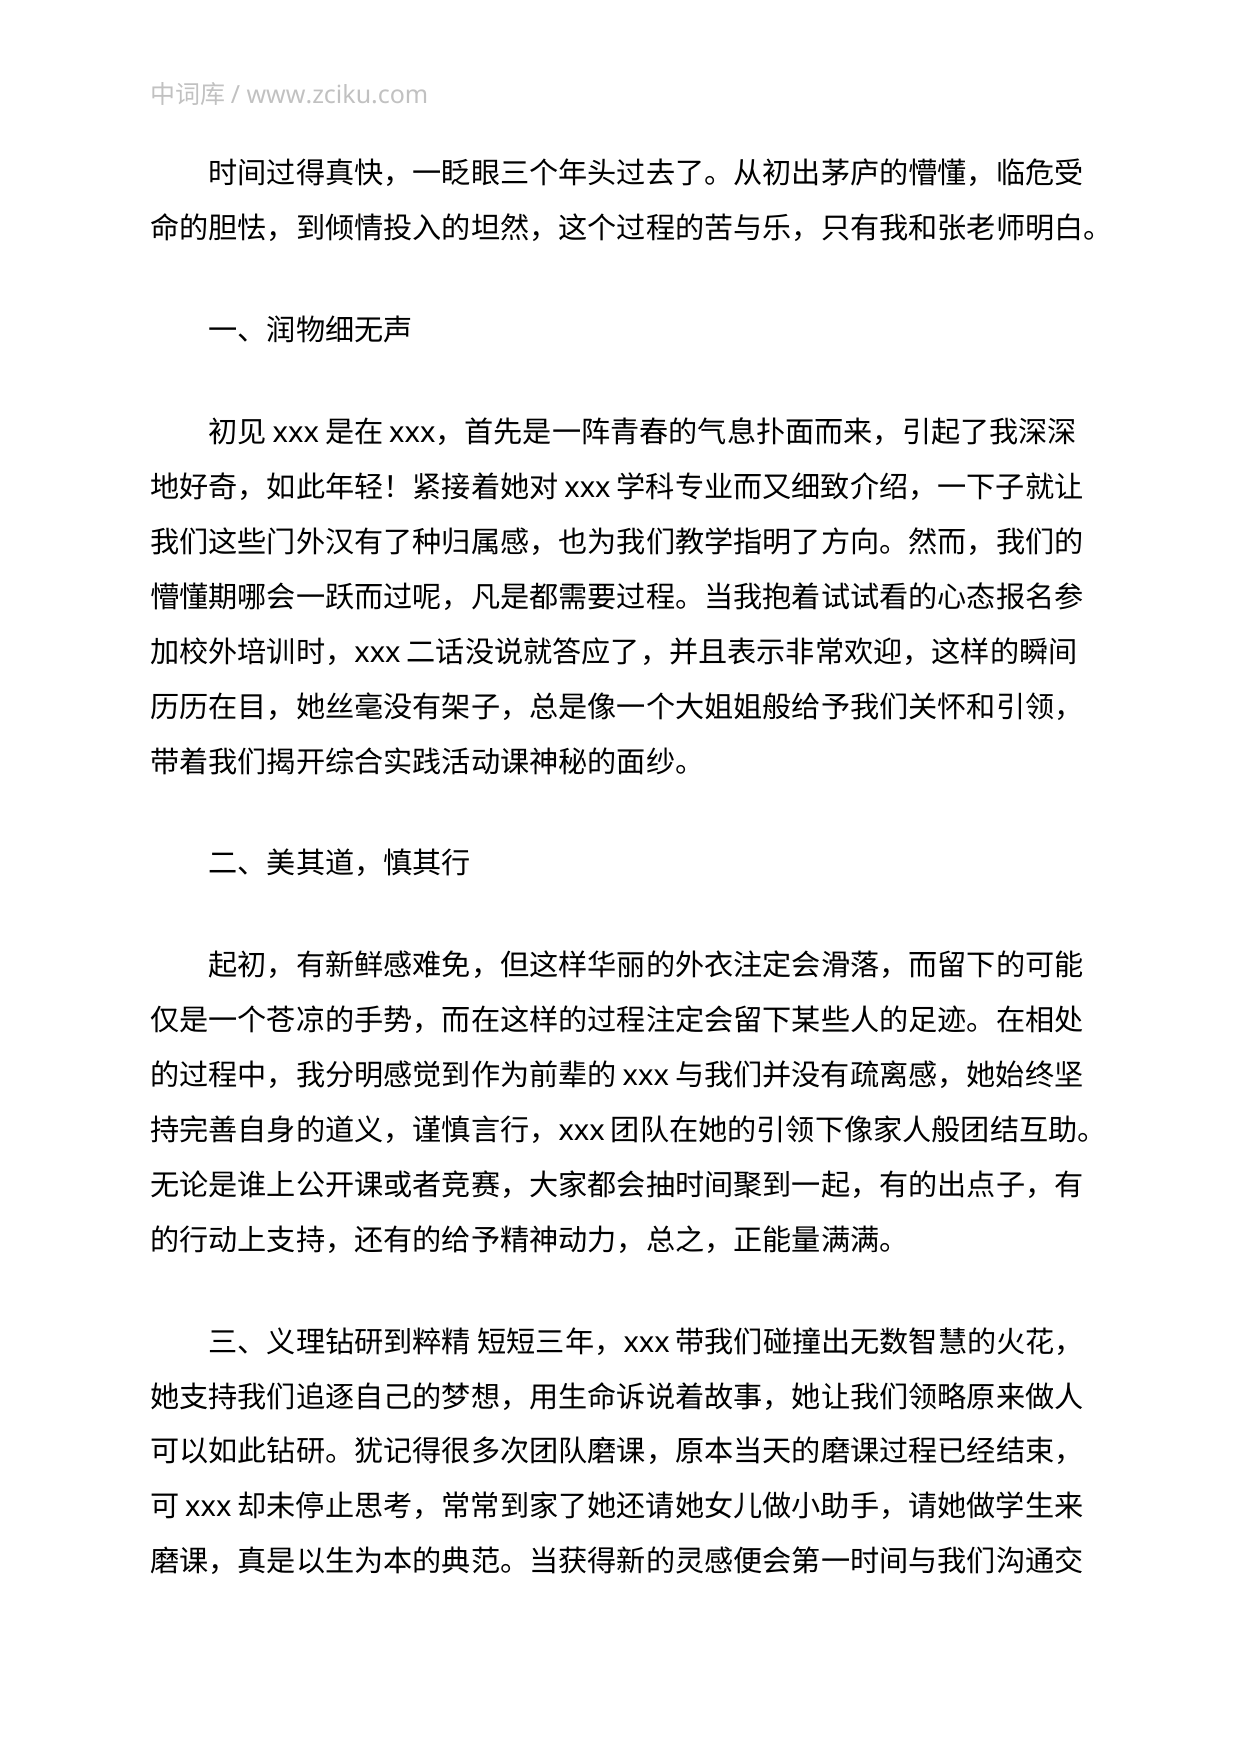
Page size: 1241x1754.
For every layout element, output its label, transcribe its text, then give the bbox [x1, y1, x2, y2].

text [150, 1318, 1090, 1580]
text 初见xxx是在xxx，首先是一阵青春的气息扑面而来，引起了我深深地好奇，如此年轻！紧接着她对xxx学科专业而又细致介绍，一下子就让我们这些门外汉有了种归属感，也为我们教学指明了方向。然而，我们的懵懂期哪会一跃而过呢，凡是都需要过程。当我抱着试试看的心态报名参加校外培训时，xxx二话没说就答应了，并且表示非常欢迎，这样的瞬间历历在目，她丝毫没有架子，总是像一个大姐姐般给予我们关怀和引领，带着我们揭开综合实践活动课神秘的面纱。 [150, 408, 1090, 780]
text 二、美其道，慎其行 [150, 840, 1090, 882]
text 时间过得真快，一眨眼三个年头过去了。从初出茅庐的懵懂，临危受命的胆怯，到倾情投入的坦然，这个过程的苦与乐，只有我和张老师明白。 [150, 150, 1090, 247]
text 一、润物细无声 [150, 307, 1090, 349]
text 起初，有新鲜感难免，但这样华丽的外衣注定会滑落，而留下的可能仅是一个苍凉的手势，而在这样的过程注定会留下某些人的足迹。在相处的过程中，我分明感觉到作为前辈的xxx与我们并没有疏离感，她始终坚持完善自身的道义，谨慎言行，xxx团队在她的引领下像家人般团结互助。无论是谁上公开课或者竞赛，大家都会抽时间聚到一起，有的出点子，有的行动上支持，还有的给予精神动力，总之，正能量满满。 [150, 942, 1090, 1259]
